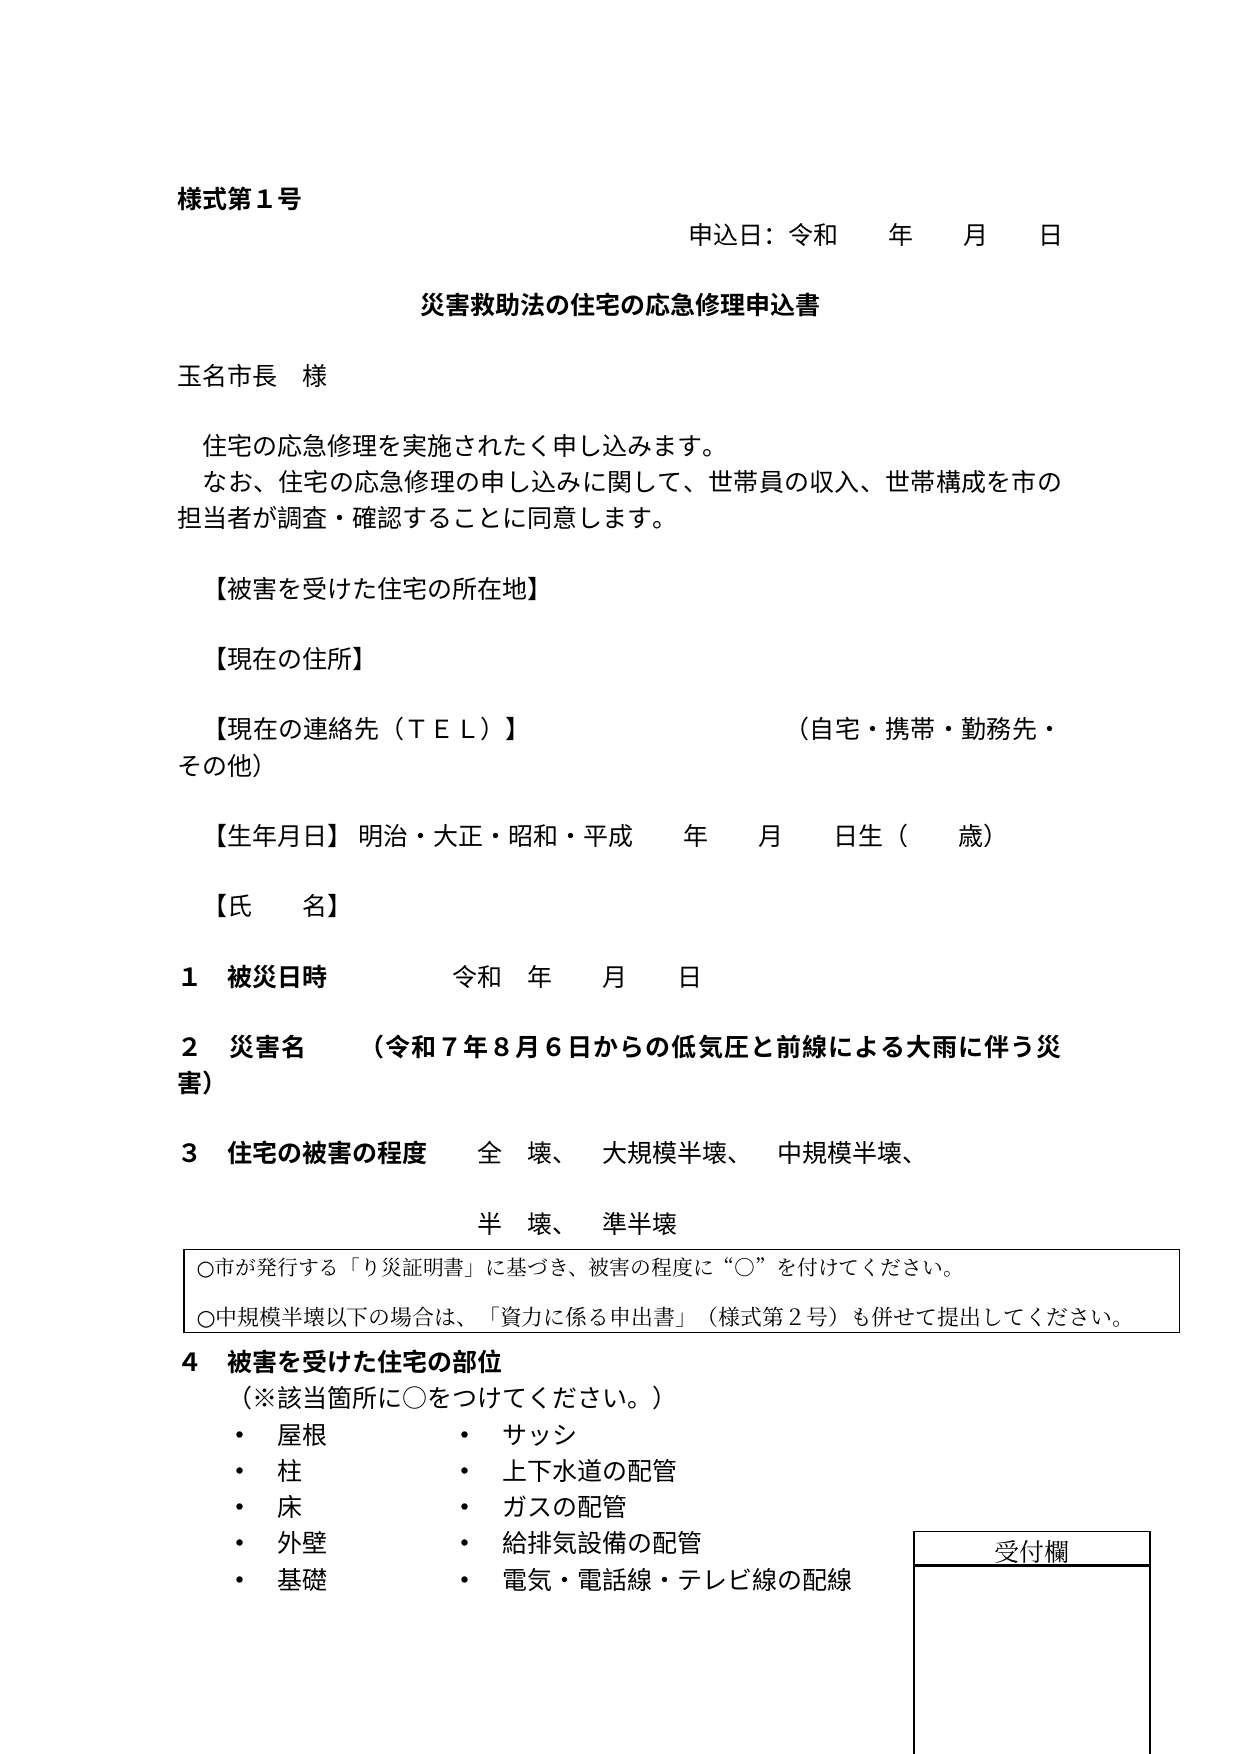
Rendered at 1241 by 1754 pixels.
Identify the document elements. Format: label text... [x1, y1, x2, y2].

text 様式第１号 [177, 179, 1063, 215]
text ・ 床 ・ ガスの配管 [177, 1488, 1063, 1524]
text （※該当箇所に○をつけてください。） [202, 1379, 1051, 1415]
text 【被害を受けた住宅の所在地】 [177, 569, 1063, 605]
text 【現在の住所】 [177, 639, 1063, 676]
text 災害救助法の住宅の応急修理申込書 [177, 286, 1063, 322]
text ・ 屋根 ・ サッシ [177, 1415, 1063, 1451]
text ・ 外壁 ・ 給排気設備の配管 [177, 1524, 1063, 1560]
text ・ 柱 ・ 上下水道の配管 [177, 1451, 1063, 1488]
text 申込日：令和 年 月 日 [177, 215, 1063, 252]
text ４ 被害を受けた住宅の部位 [177, 1343, 1063, 1379]
text 【氏 名】 [177, 887, 1063, 923]
text １ 被災日時 令和 年 月 日 [177, 957, 1063, 993]
text 玉名市長 様 [177, 356, 1063, 392]
text 【現在の連絡先（ＴＥＬ）】 （自宅・携帯・勤務先・その他） [177, 710, 1063, 782]
text なお、住宅の応急修理の申し込みに関して、世帯員の収入、世帯構成を市の担当者が調査・確認することに同意します。 [177, 463, 1063, 535]
text 住宅の応急修理を実施されたく申し込みます。 [177, 426, 1063, 463]
text 【生年月日】 明治・大正・昭和・平成 年 月 日生（ 歳） [177, 816, 1063, 853]
text 半 壊、 準半壊 [177, 1204, 1063, 1240]
text ・ 基礎 ・ 電気・電話線・テレビ線の配線 [177, 1560, 913, 1596]
text ３ 住宅の被害の程度 全 壊、 大規模半壊、 中規模半壊、 [177, 1134, 1063, 1170]
text ２ 災害名 （令和７年８月６日からの低気圧と前線による大雨に伴う災害） [177, 1027, 1063, 1100]
